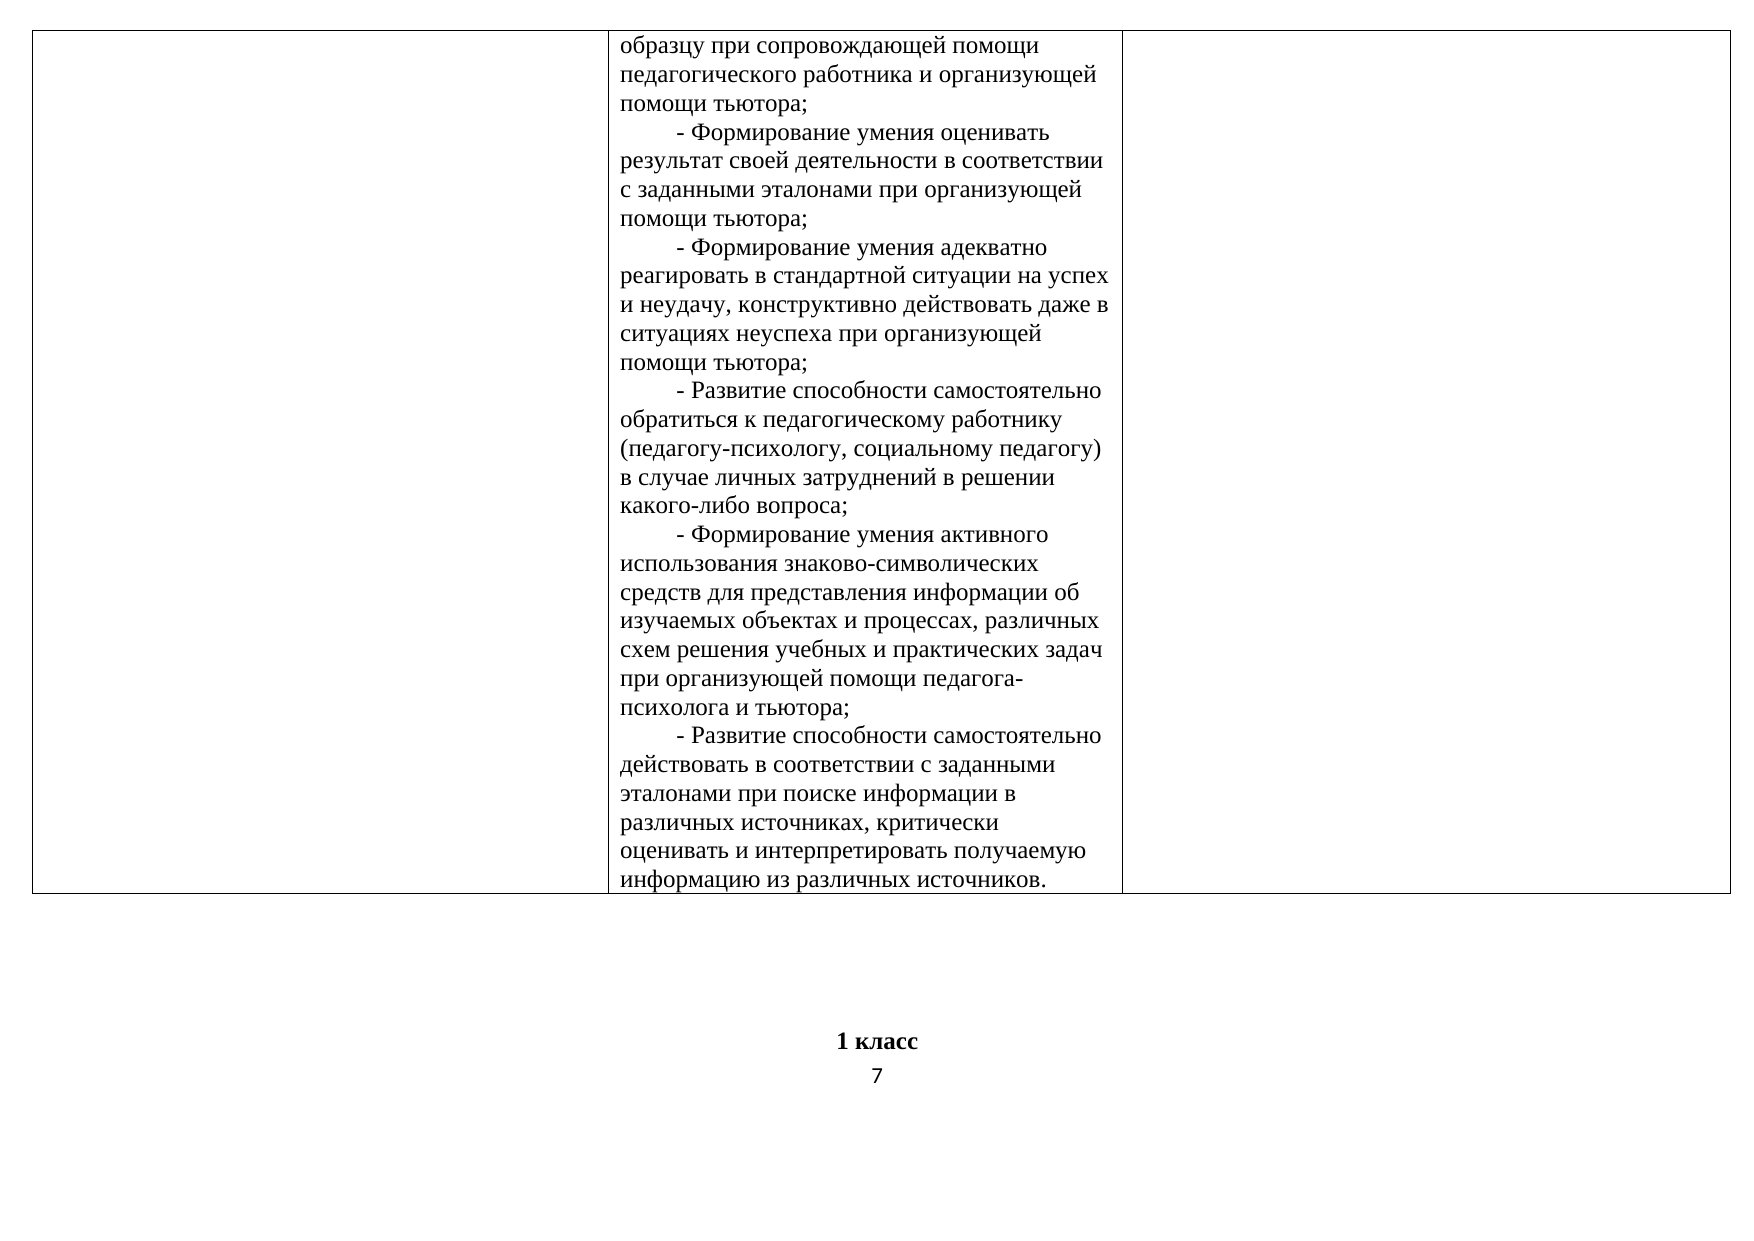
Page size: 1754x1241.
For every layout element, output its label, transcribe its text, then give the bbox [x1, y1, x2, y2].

text 1 класс [118, 1026, 1636, 1055]
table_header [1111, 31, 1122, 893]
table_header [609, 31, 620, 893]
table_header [1123, 31, 1730, 893]
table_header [33, 31, 608, 893]
